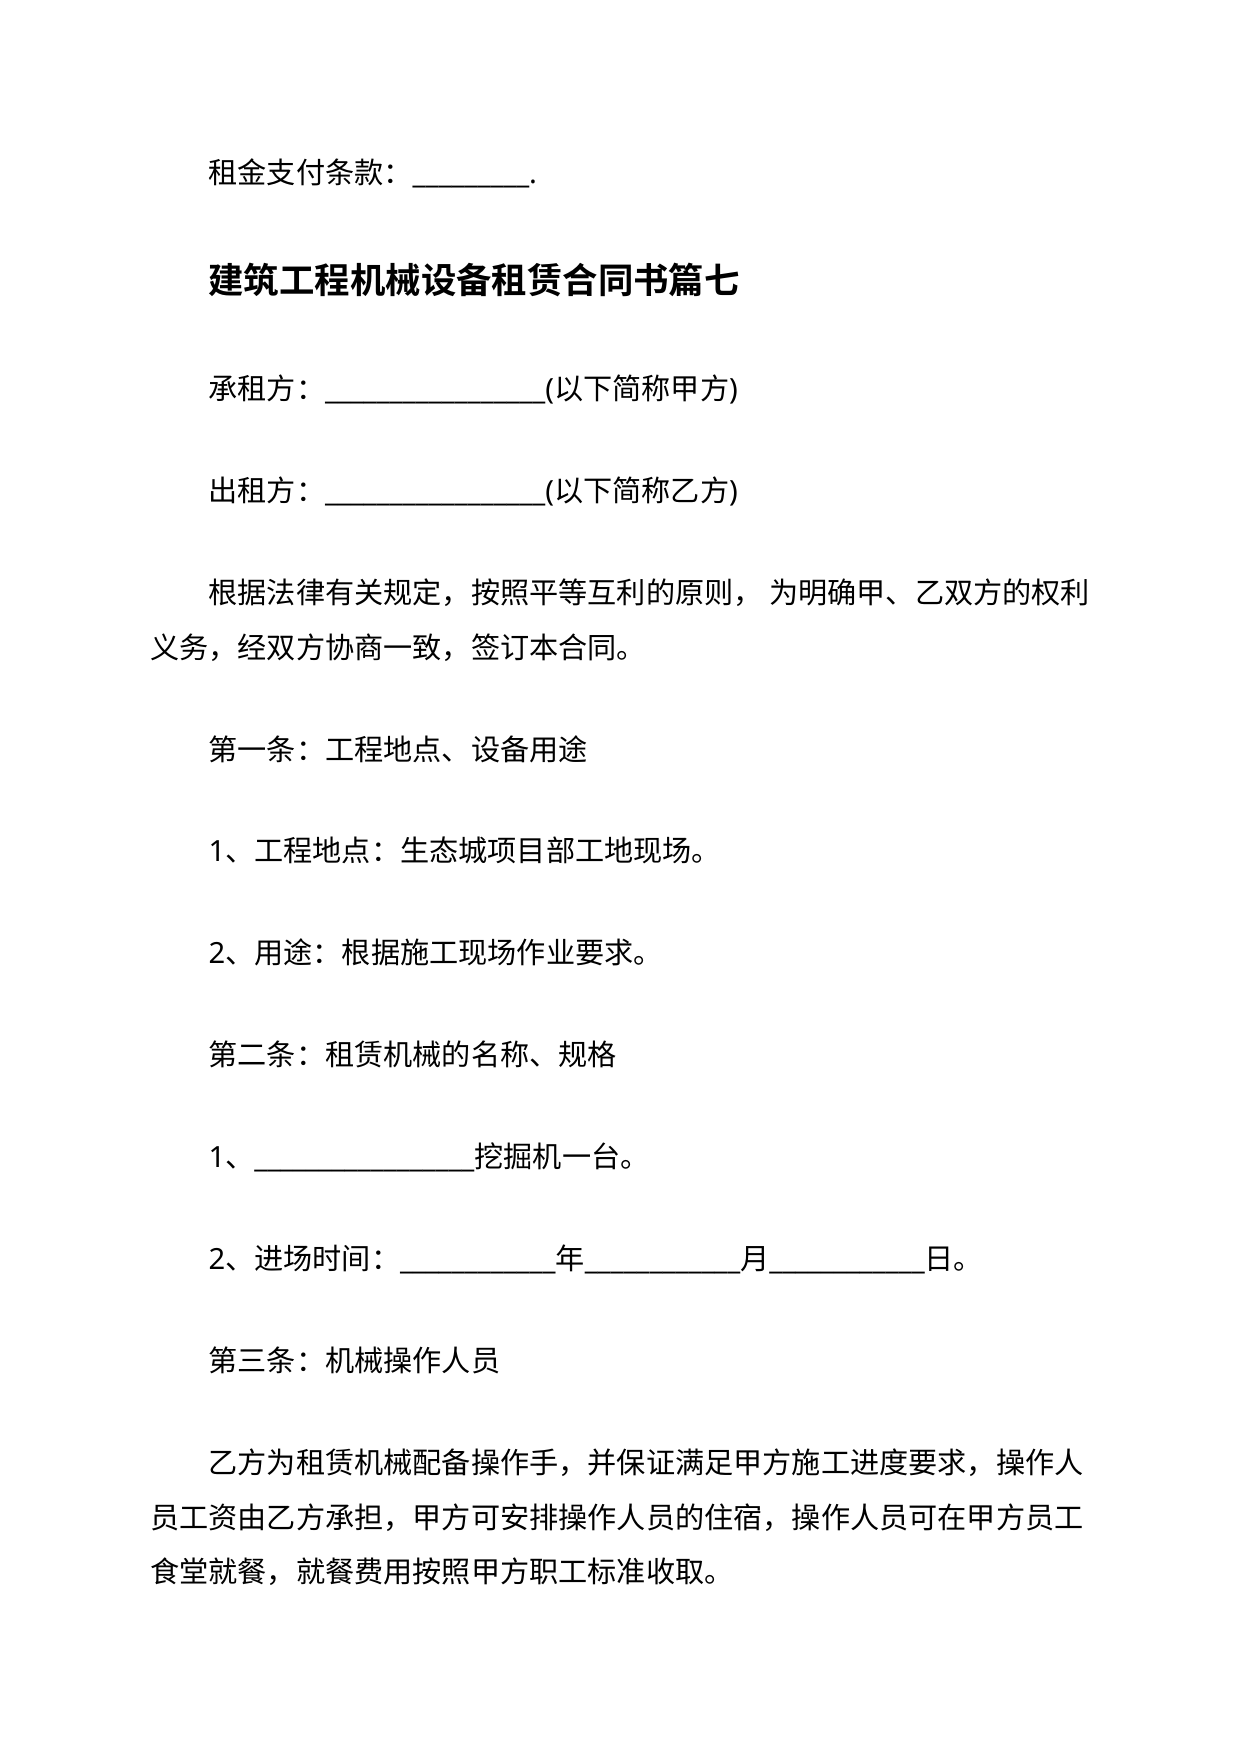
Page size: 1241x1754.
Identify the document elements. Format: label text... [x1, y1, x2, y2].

text 乙方为租赁机械配备操作手，并保证满足甲方施工进度要求，操作人员工资由乙方承担，甲方可安排操作人员的住宿，操作人员可在甲方员工食堂就餐，就餐费用按照甲方职工标准收取。 [150, 1439, 1090, 1591]
text 出租方：_________________(以下简称乙方) [150, 467, 1090, 510]
text 2、进场时间：____________年____________月____________日。 [150, 1236, 1090, 1278]
text 租金支付条款：_________. [150, 150, 1090, 192]
text 承租方：_________________(以下简称甲方) [150, 365, 1090, 408]
text 根据法律有关规定，按照平等互利的原则， 为明确甲、乙双方的权利义务，经双方协商一致，签订本合同。 [150, 569, 1090, 667]
text 1、工程地点：生态城项目部工地现场。 [150, 828, 1090, 870]
text 2、用途：根据施工现场作业要求。 [150, 930, 1090, 972]
text 第二条：租赁机械的名称、规格 [150, 1032, 1090, 1074]
text 第一条：工程地点、设备用途 [150, 726, 1090, 768]
text 建筑工程机械设备租赁合同书篇七 [150, 252, 1090, 303]
text 1、_________________挖掘机一台。 [150, 1133, 1090, 1176]
text 第三条：机械操作人员 [150, 1337, 1090, 1380]
